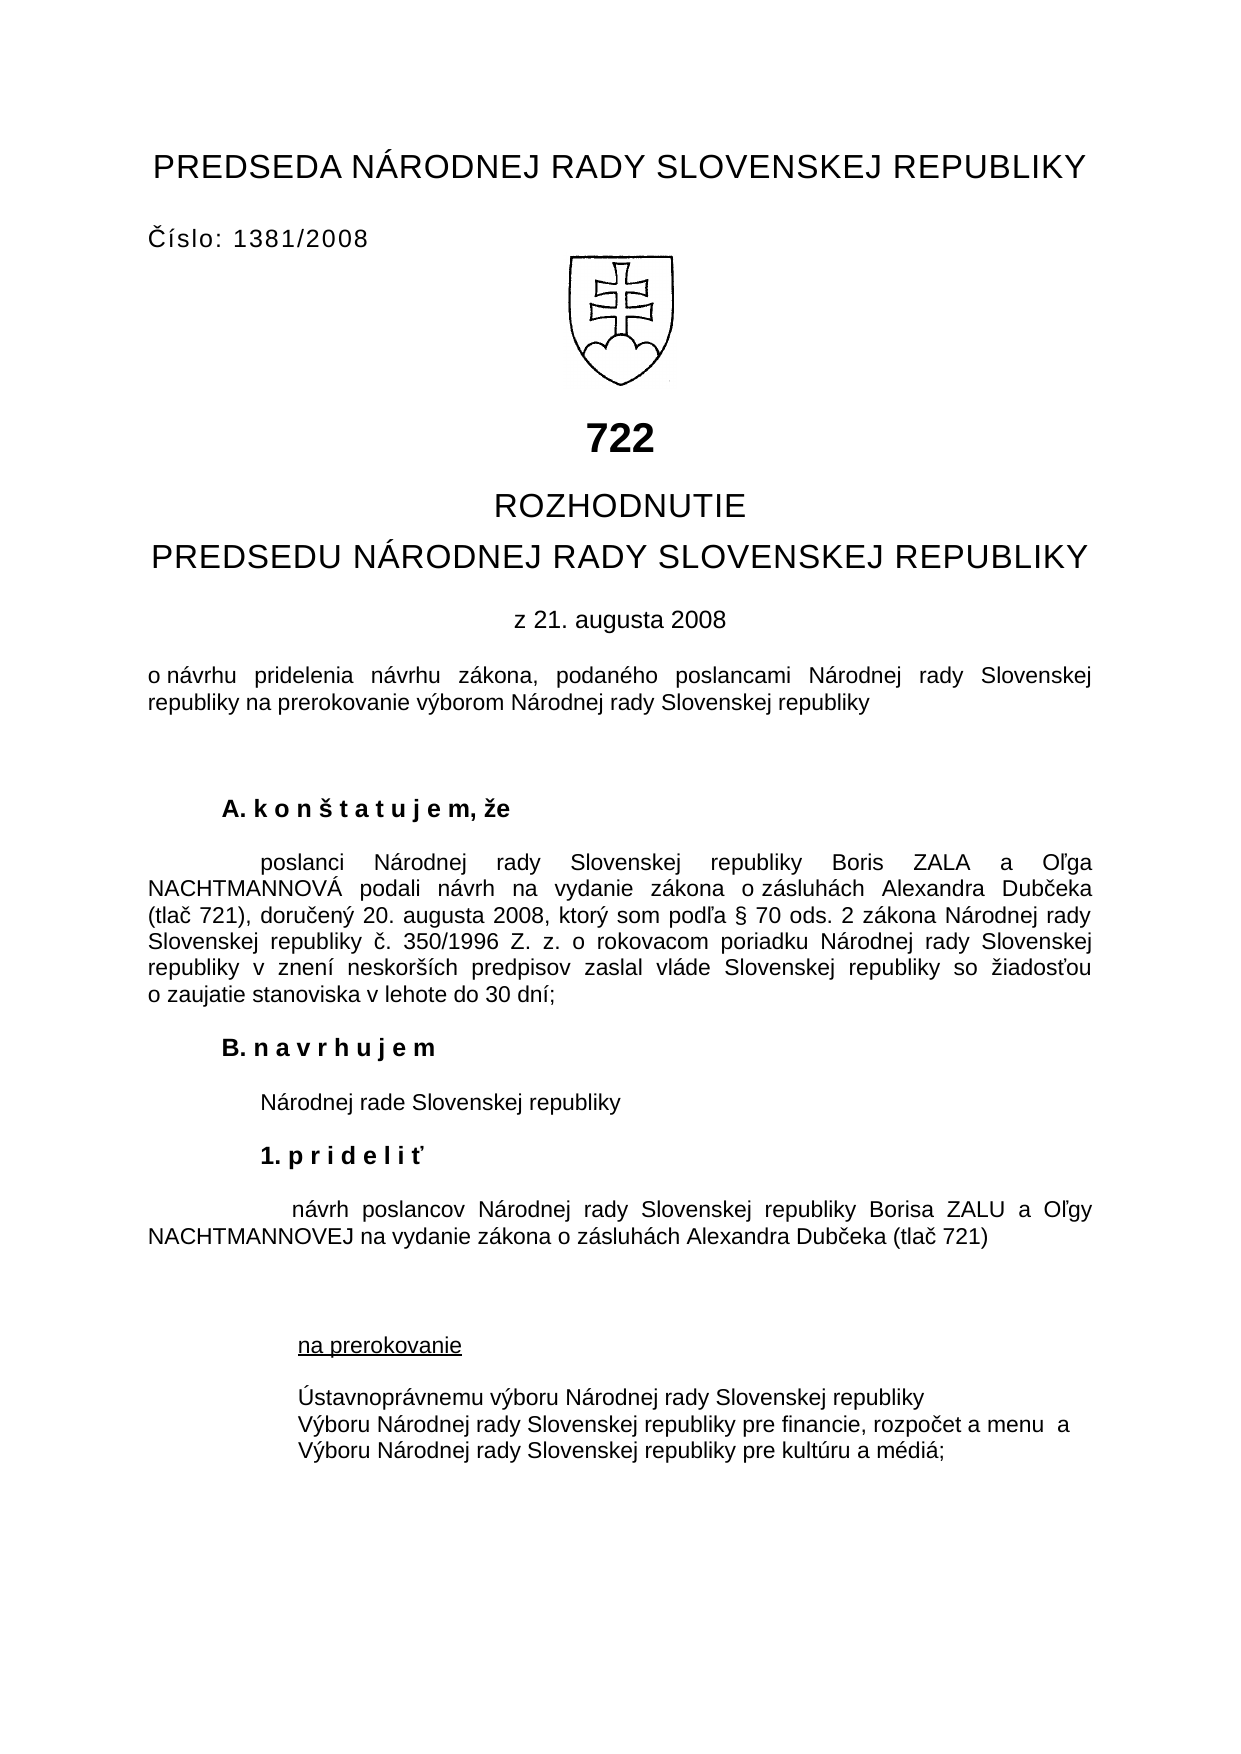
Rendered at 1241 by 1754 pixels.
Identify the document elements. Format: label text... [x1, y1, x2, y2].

text Národnej rade Slovenskej republiky [148, 1088, 1093, 1115]
subtitle PREDSEDU NÁRODNEJ RADY SLOVENSKEJ REPUBLIKY [148, 537, 1093, 576]
text poslanci Národnej rady Slovenskej republiky Boris ZALA a Oľga NACHTMANNOVÁ podali návrh na vydanie zákona o zásluhách Alexandra Dubčeka (tlač 721), doručený 20. augusta 2008, ktorý som podľa § 70 ods. 2 zákona Národnej rady Slovenskej republiky č. 350/1996 Z. z. o rokovacom poriadku Národnej rady Slovenskej republiky v znení neskorších predpisov zaslal vláde Slovenskej republiky so žiadosťou o zaujatie stanoviska v lehote do 30 dní; [148, 849, 1093, 1007]
text Výboru Národnej rady Slovenskej republiky pre financie, rozpočet a menu a [295, 1411, 1093, 1437]
picture [563, 252, 677, 389]
text Ústavnoprávnemu výboru Národnej rady Slovenskej republiky [148, 1384, 1093, 1411]
text B. n a v r h u j e m [148, 1033, 1093, 1062]
text Číslo: 1381/2008 [148, 223, 1093, 252]
text Výboru Národnej rady Slovenskej republiky pre kultúru a médiá; [298, 1437, 1093, 1463]
subtitle ROZHODNUTIE [148, 486, 1093, 525]
text na prerokovanie [148, 1332, 1093, 1358]
text A. k o n š t a t u j e m, že [148, 794, 1093, 823]
text 722 [148, 413, 1093, 461]
subtitle PREDSEDA NÁRODNEJ RADY SLOVENSKEJ REPUBLIKY [148, 148, 1093, 186]
text 1. p r i d e l i ť [148, 1141, 1093, 1170]
text návrh poslancov Národnej rady Slovenskej republiky Borisa ZALU a Oľgy NACHTMANNOVEJ na vydanie zákona o zásluhách Alexandra Dubčeka (tlač 721) [148, 1196, 1093, 1249]
text o návrhu pridelenia návrhu zákona, podaného poslancami Národnej rady Slovenskej republiky na prerokovanie výborom Národnej rady Slovenskej republiky [148, 662, 1093, 715]
text z 21. augusta 2008 [148, 604, 1093, 633]
